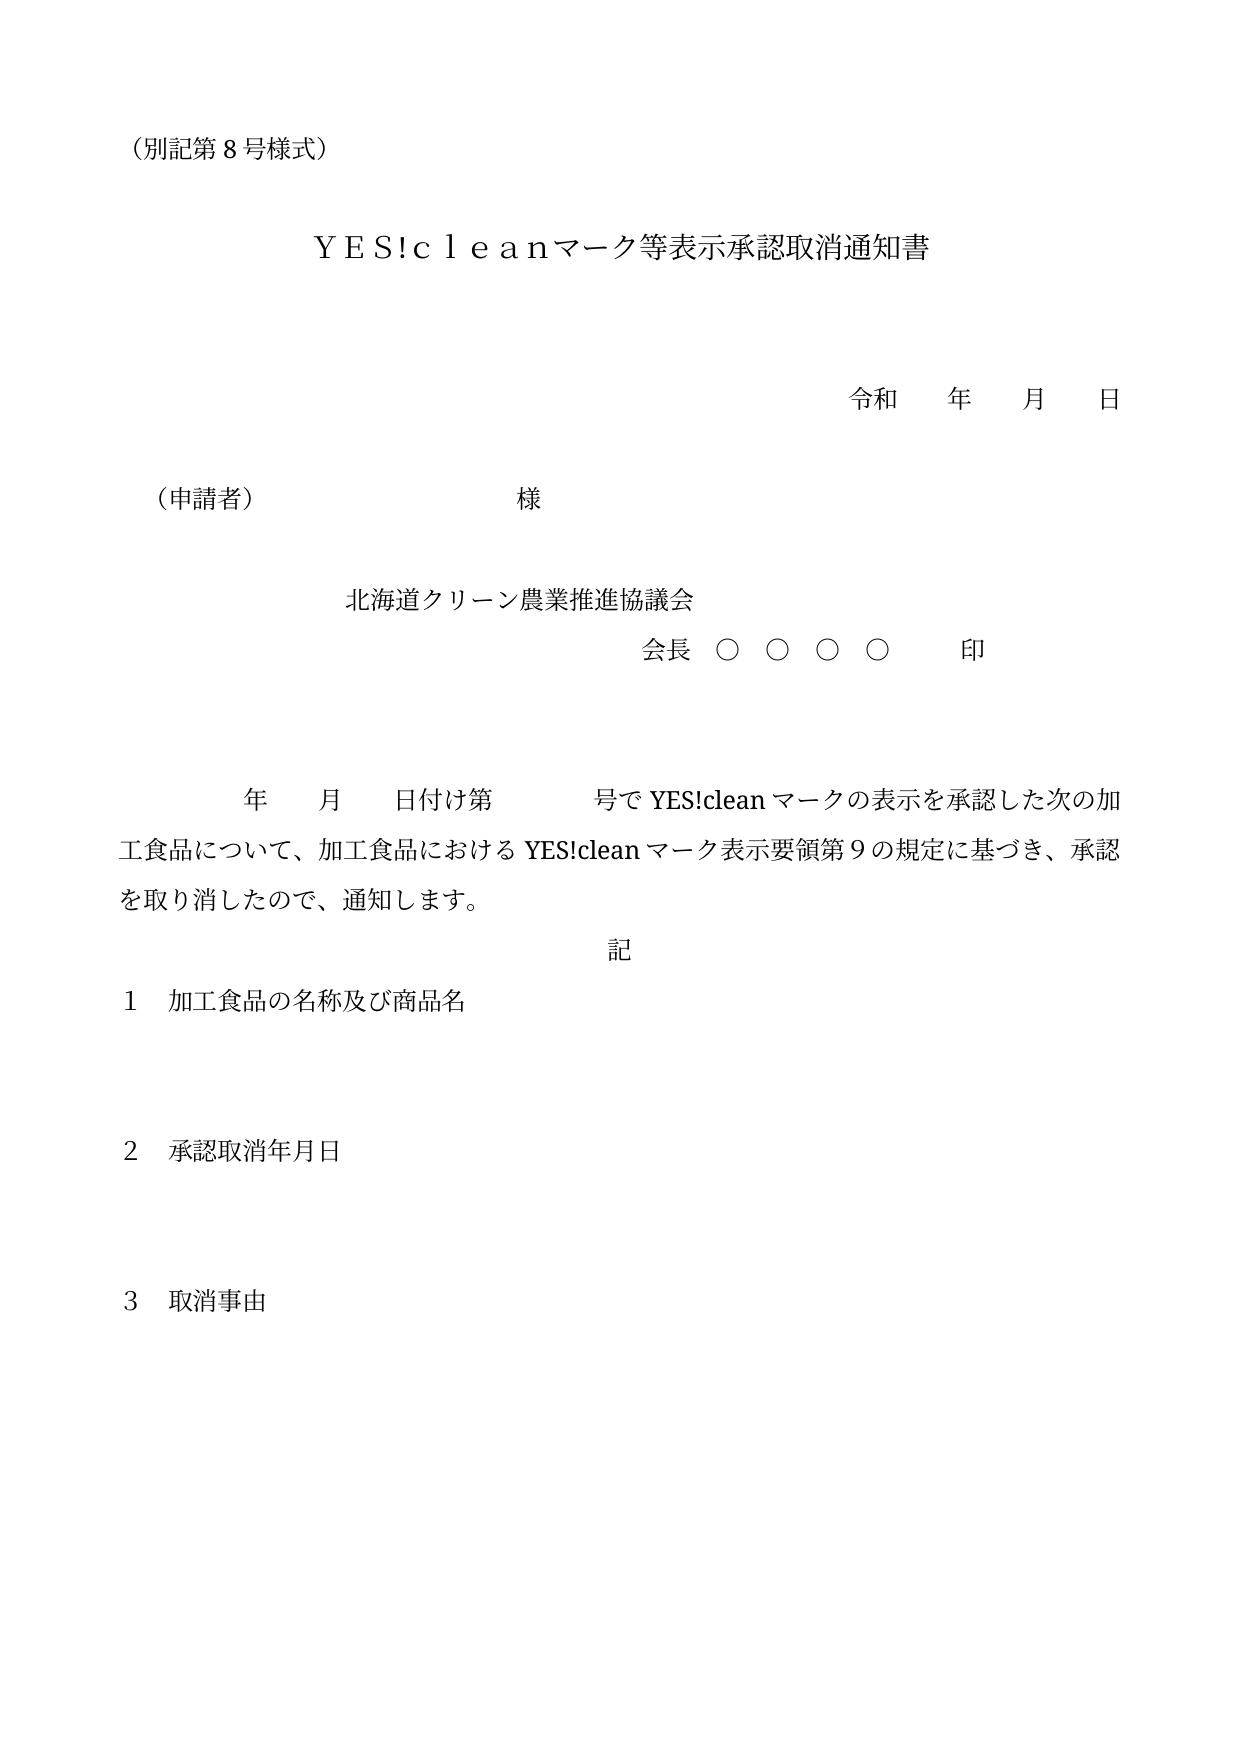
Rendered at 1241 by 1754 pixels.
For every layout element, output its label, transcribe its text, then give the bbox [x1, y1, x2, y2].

text （別記第8号様式） [118, 118, 1122, 168]
text 令和 年 月 日 [118, 369, 1122, 419]
text 記 [118, 920, 1122, 970]
text ２ 承認取消年月日 [118, 1120, 1122, 1170]
text 北海道クリーン農業推進協議会 [118, 569, 1122, 619]
text ＹＥＳ!ｃｌｅａｎマーク等表示承認取消通知書 [118, 218, 1122, 268]
text 会長 ○ ○ ○ ○ 印 [118, 619, 1122, 669]
text １ 加工食品の名称及び商品名 [118, 970, 1122, 1020]
text ３ 取消事由 [118, 1271, 1122, 1321]
text 年 月 日付け第 号でYES!cleanマークの表示を承認した次の加工食品について、加工食品におけるYES!cleanマーク表示要領第９の規定に基づき、承認を取り消したので、通知します。 [118, 769, 1122, 920]
text （申請者） 様 [118, 469, 1122, 519]
